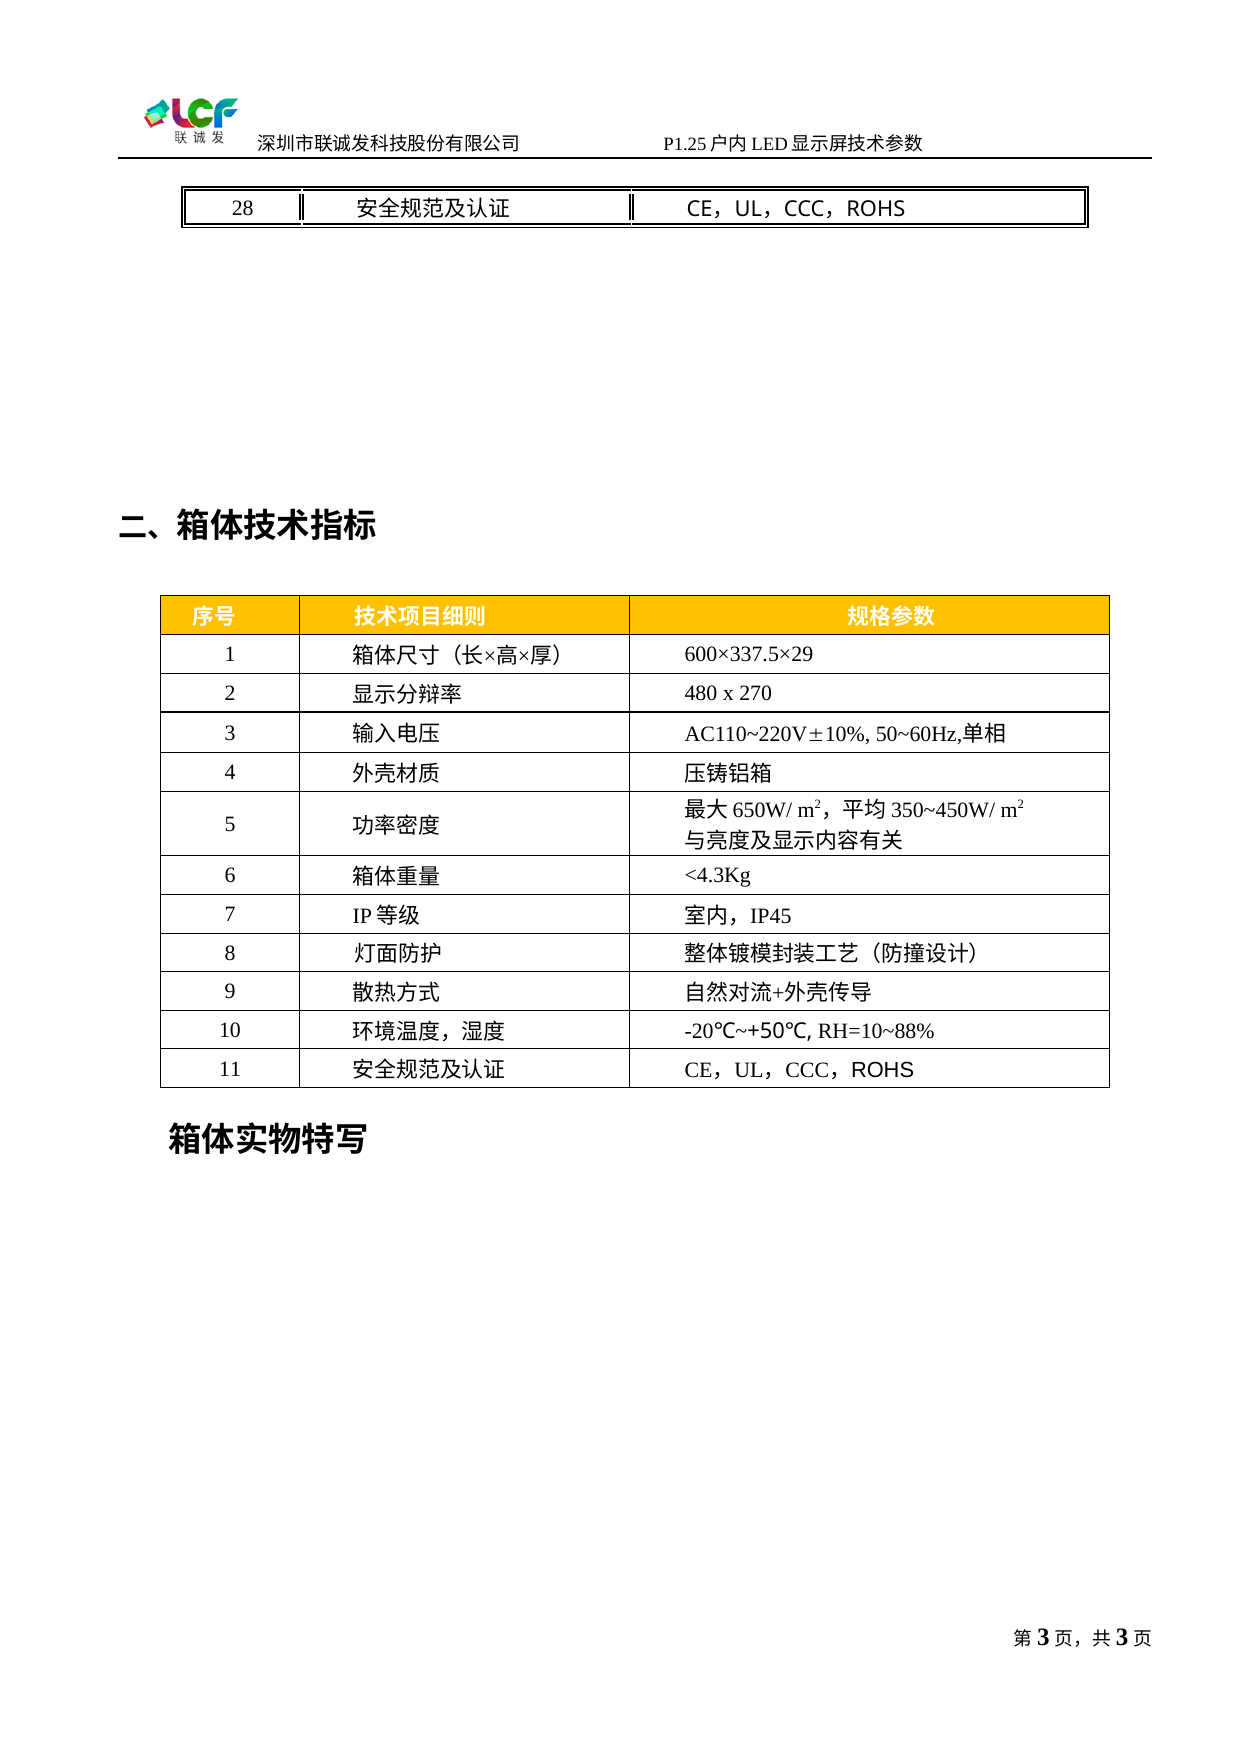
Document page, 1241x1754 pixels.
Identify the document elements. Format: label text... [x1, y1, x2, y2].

table_cell 输入电压 [300, 713, 629, 752]
table_cell 外壳材质 [300, 753, 629, 791]
table_cell 9 [161, 972, 299, 1010]
table_cell 28 [183, 188, 302, 223]
table_cell 功率密度 [300, 792, 629, 855]
table_cell 5 [161, 792, 299, 855]
table_cell AC110~220V10%, 50~60Hz,单相 [630, 713, 1109, 752]
table_cell 环境温度，湿度 [300, 1011, 629, 1048]
table_cell 6 [161, 856, 299, 894]
table_cell -20℃~+50℃, RH=10~88% [630, 1011, 1109, 1048]
table_cell 自然对流+外壳传导 [630, 972, 1109, 1010]
table_cell 1 [161, 635, 299, 673]
table_cell 显示分辩率 [300, 674, 629, 711]
table_cell 箱体尺寸（长×高×厚） [300, 635, 629, 673]
table_cell 整体镀模封装工艺（防撞设计） [630, 934, 1109, 971]
table_cell CE，UL，CCC，ROHS [630, 1049, 1109, 1087]
table_cell 8 [161, 934, 299, 971]
table_cell CE，UL，CCC，ROHS [631, 188, 1087, 223]
table_header 序号 [161, 596, 299, 634]
table_cell 10 [161, 1011, 299, 1048]
picture [138, 88, 244, 150]
table_cell 灯面防护 [300, 934, 629, 971]
table_cell 4 [161, 753, 299, 791]
table_cell 箱体重量 [300, 856, 629, 894]
table_cell 3 [161, 713, 299, 752]
text 二、箱体技术指标 [118, 490, 1152, 555]
table_cell 7 [161, 895, 299, 932]
table_cell IP等级 [300, 895, 629, 932]
table_cell 散热方式 [300, 972, 629, 1010]
table_cell 2 [161, 674, 299, 711]
table_cell 480 x 270 [630, 674, 1109, 711]
table_cell 室内，IP45 [630, 895, 1109, 932]
table_cell 安全规范及认证 [300, 1049, 629, 1087]
text 箱体实物特写 [118, 1104, 1152, 1169]
table_header 规格参数 [630, 596, 1109, 634]
table_cell 600×337.5×29 [630, 635, 1109, 673]
table_cell 最大650W/ m2，平均350~450W/ m2 与亮度及显示内容有关 [630, 792, 1109, 855]
table_header 技术项目细则 [300, 596, 629, 634]
table_cell <4.3Kg [630, 856, 1109, 894]
table_cell 压铸铝箱 [630, 753, 1109, 791]
table_cell 11 [161, 1049, 299, 1087]
table_cell 安全规范及认证 [302, 190, 631, 223]
